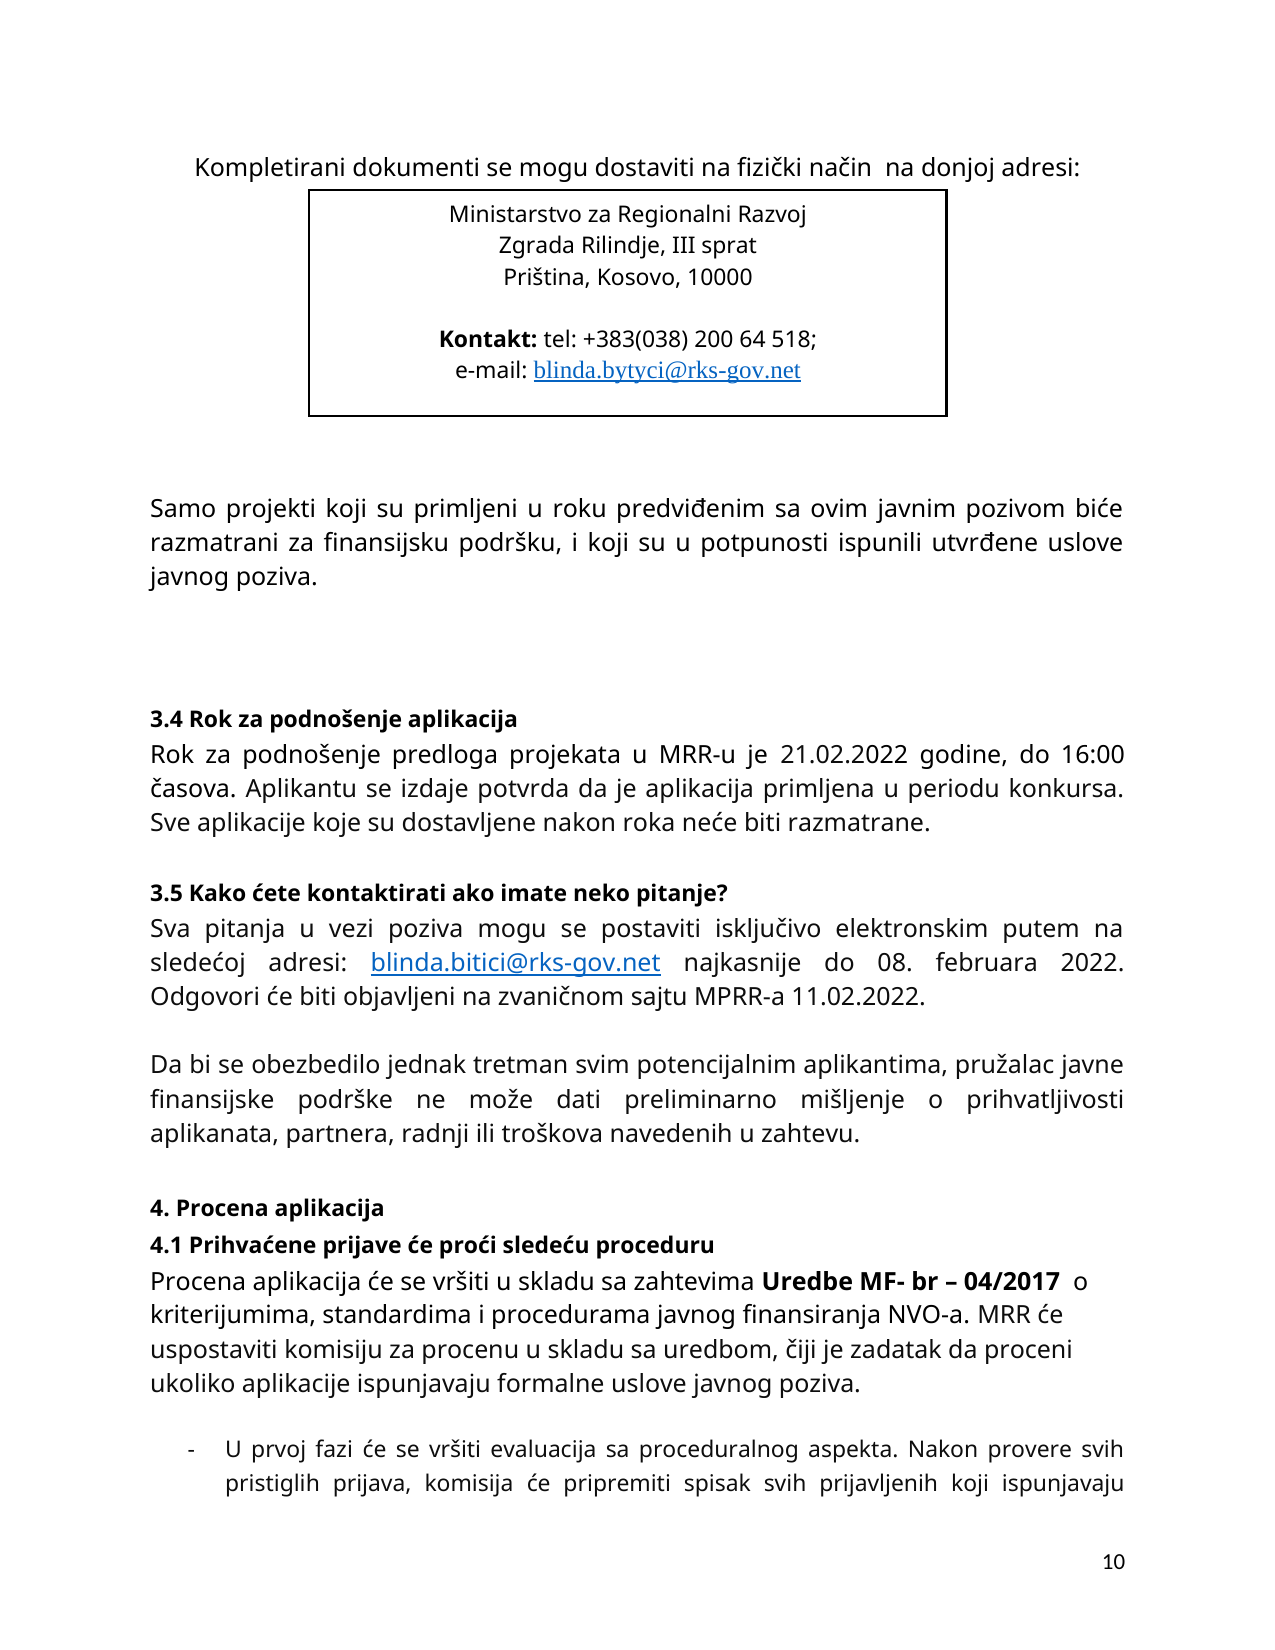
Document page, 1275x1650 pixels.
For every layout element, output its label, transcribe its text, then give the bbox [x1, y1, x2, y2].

text Kompletirani dokumenti se mogu dostaviti na fizički način na donjoj adresi: [150, 150, 1125, 184]
subtitle 3.4 Rok za podnošenje aplikacija [150, 703, 1125, 734]
text Sva pitanja u vezi poziva mogu se postaviti isključivo elektronskim putem na sledećoj adresi: blinda.bitici@rks-gov.net najkasnije do 08. februara 2022. Odgovori će biti objavljeni na zvaničnom sajtu MPRR-a 11.02.2022. [150, 911, 1125, 1013]
text Samo projekti koji su primljeni u roku predviđenim sa ovim javnim pozivom biće razmatrani za finansijsku podršku, i koji su u potpunosti ispunili utvrđene uslove javnog poziva. [150, 491, 1125, 593]
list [187, 1433, 1125, 1498]
text Procena aplikacija će se vršiti u skladu sa zahtevima Uredbe MF- br – 04/2017 o kriterijumima, standardima i procedurama javnog finansiranja NVO-a. MRR će uspostaviti komisiju za procenu u skladu sa uredbom, čiji je zadatak da proceni ukoliko aplikacije ispunjavaju formalne uslove javnog poziva. [150, 1263, 1125, 1399]
subtitle 4. Procena aplikacija [150, 1191, 1125, 1223]
text Da bi se obezbedilo jednak tretman svim potencijalnim aplikantima, pružalac javne finansijske podrške ne može dati preliminarno mišljenje o prihvatljivosti aplikanata, partnera, radnji ili troškova navedenih u zahtevu. [150, 1047, 1125, 1149]
text Rok za podnošenje predloga projekata u MRR-u je 21.02.2022 godine, do 16:00 časova. Aplikantu se izdaje potvrda da je aplikacija primljena u periodu konkursa. Sve aplikacije koje su dostavljene nakon roka neće biti razmatrane. [150, 737, 1125, 839]
subtitle 4.1 Prihvaćene prijave će proći sledeću proceduru [150, 1229, 1125, 1261]
subtitle 3.5 Kako ćete kontaktirati ako imate neko pitanje? [150, 877, 1125, 908]
